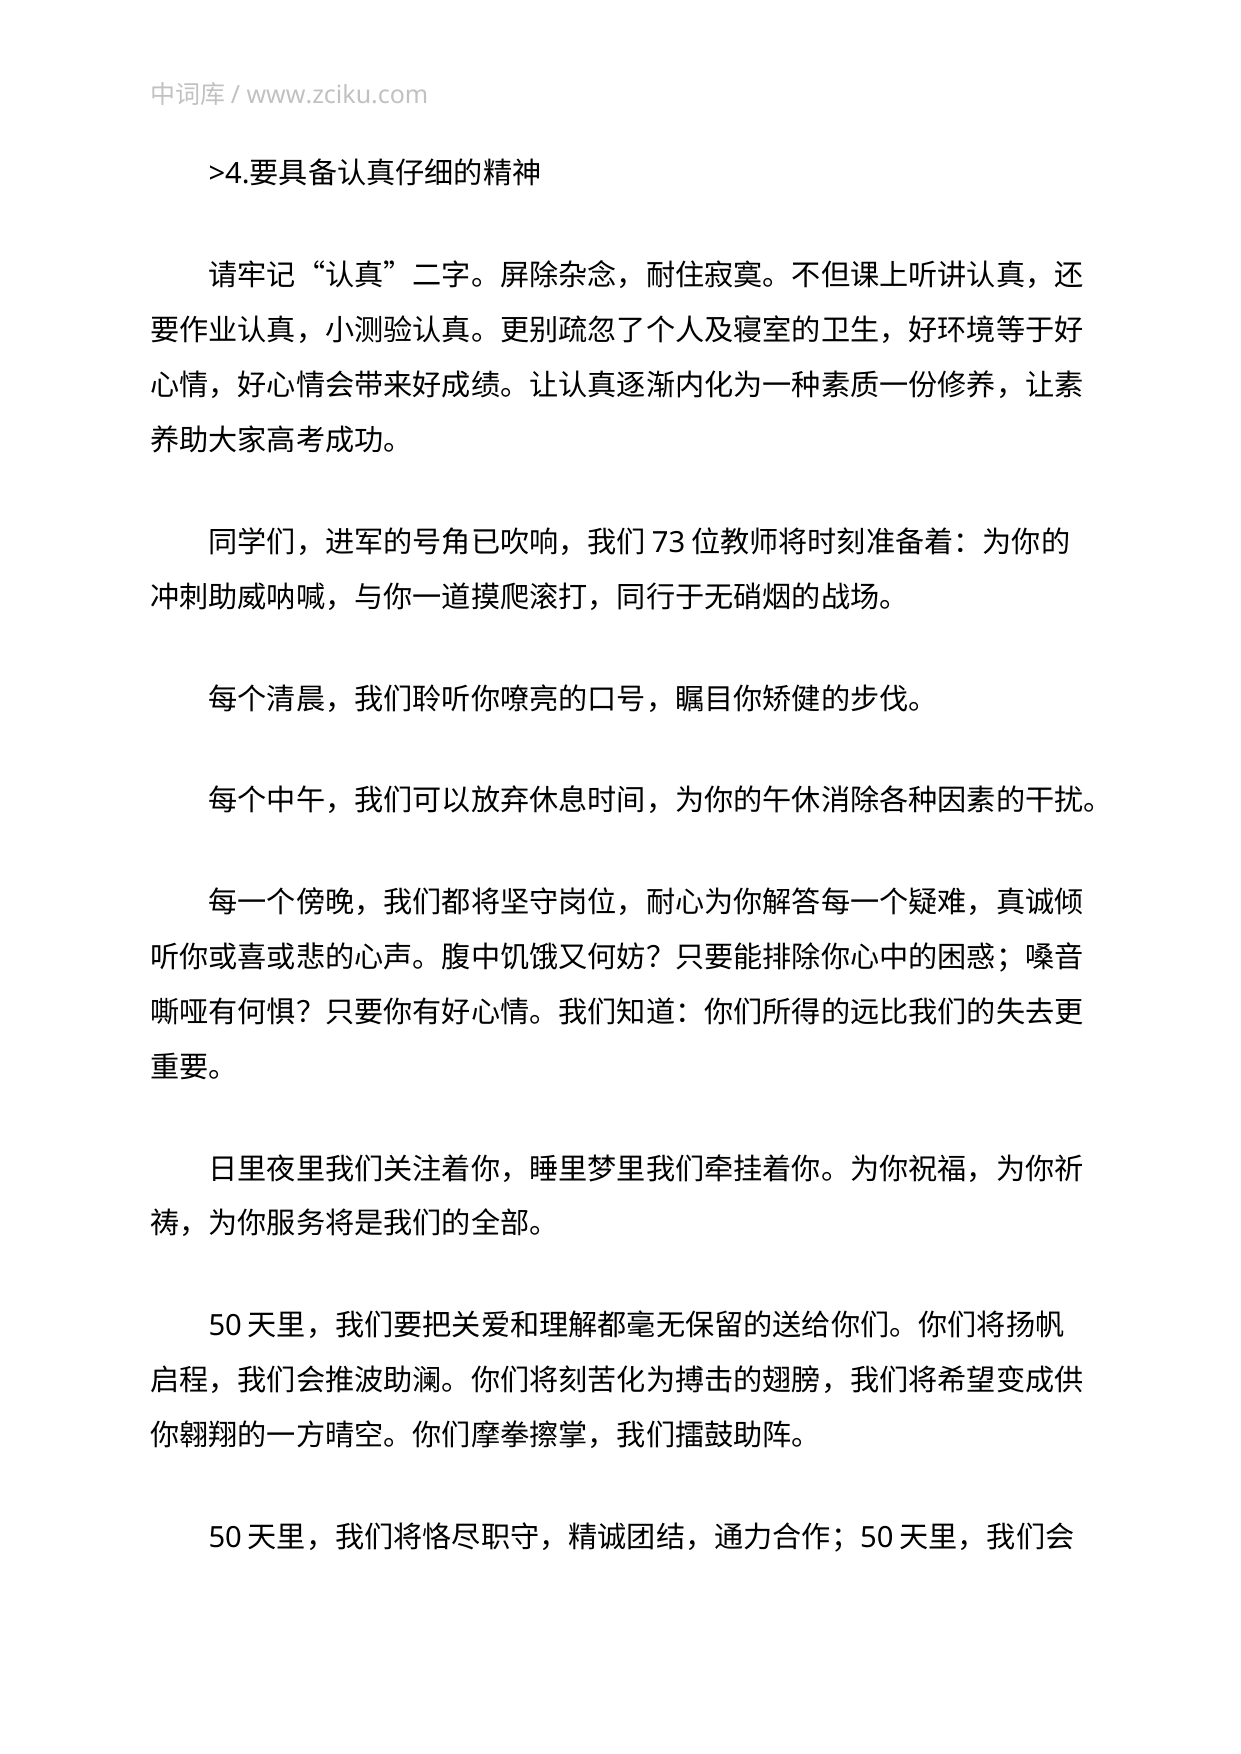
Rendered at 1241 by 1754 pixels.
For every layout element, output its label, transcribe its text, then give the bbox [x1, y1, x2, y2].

text 每个清晨，我们聆听你嘹亮的口号，瞩目你矫健的步伐。 [150, 675, 1090, 717]
text 50天里，我们要把关爱和理解都毫无保留的送给你们。你们将扬帆启程，我们会推波助澜。你们将刻苦化为搏击的翅膀，我们将希望变成供你翱翔的一方晴空。你们摩拳擦掌，我们擂鼓助阵。 [150, 1302, 1090, 1454]
text 日里夜里我们关注着你，睡里梦里我们牵挂着你。为你祝福，为你祈祷，为你服务将是我们的全部。 [150, 1145, 1090, 1242]
text 每一个傍晚，我们都将坚守岗位，耐心为你解答每一个疑难，真诚倾听你或喜或悲的心声。腹中饥饿又何妨？只要能排除你心中的困惑；嗓音嘶哑有何惧？只要你有好心情。我们知道：你们所得的远比我们的失去更重要。 [150, 879, 1090, 1086]
text 每个中午，我们可以放弃休息时间，为你的午休消除各种因素的干扰。 [150, 777, 1090, 819]
text 同学们，进军的号角已吹响，我们73位教师将时刻准备着：为你的冲刺助威呐喊，与你一道摸爬滚打，同行于无硝烟的战场。 [150, 518, 1090, 616]
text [150, 1513, 1090, 1556]
text >4.要具备认真仔细的精神 [150, 150, 1090, 192]
text 请牢记“认真”二字。屏除杂念，耐住寂寞。不但课上听讲认真，还要作业认真，小测验认真。更别疏忽了个人及寝室的卫生，好环境等于好心情，好心情会带来好成绩。让认真逐渐内化为一种素质一份修养，让素养助大家高考成功。 [150, 252, 1090, 459]
